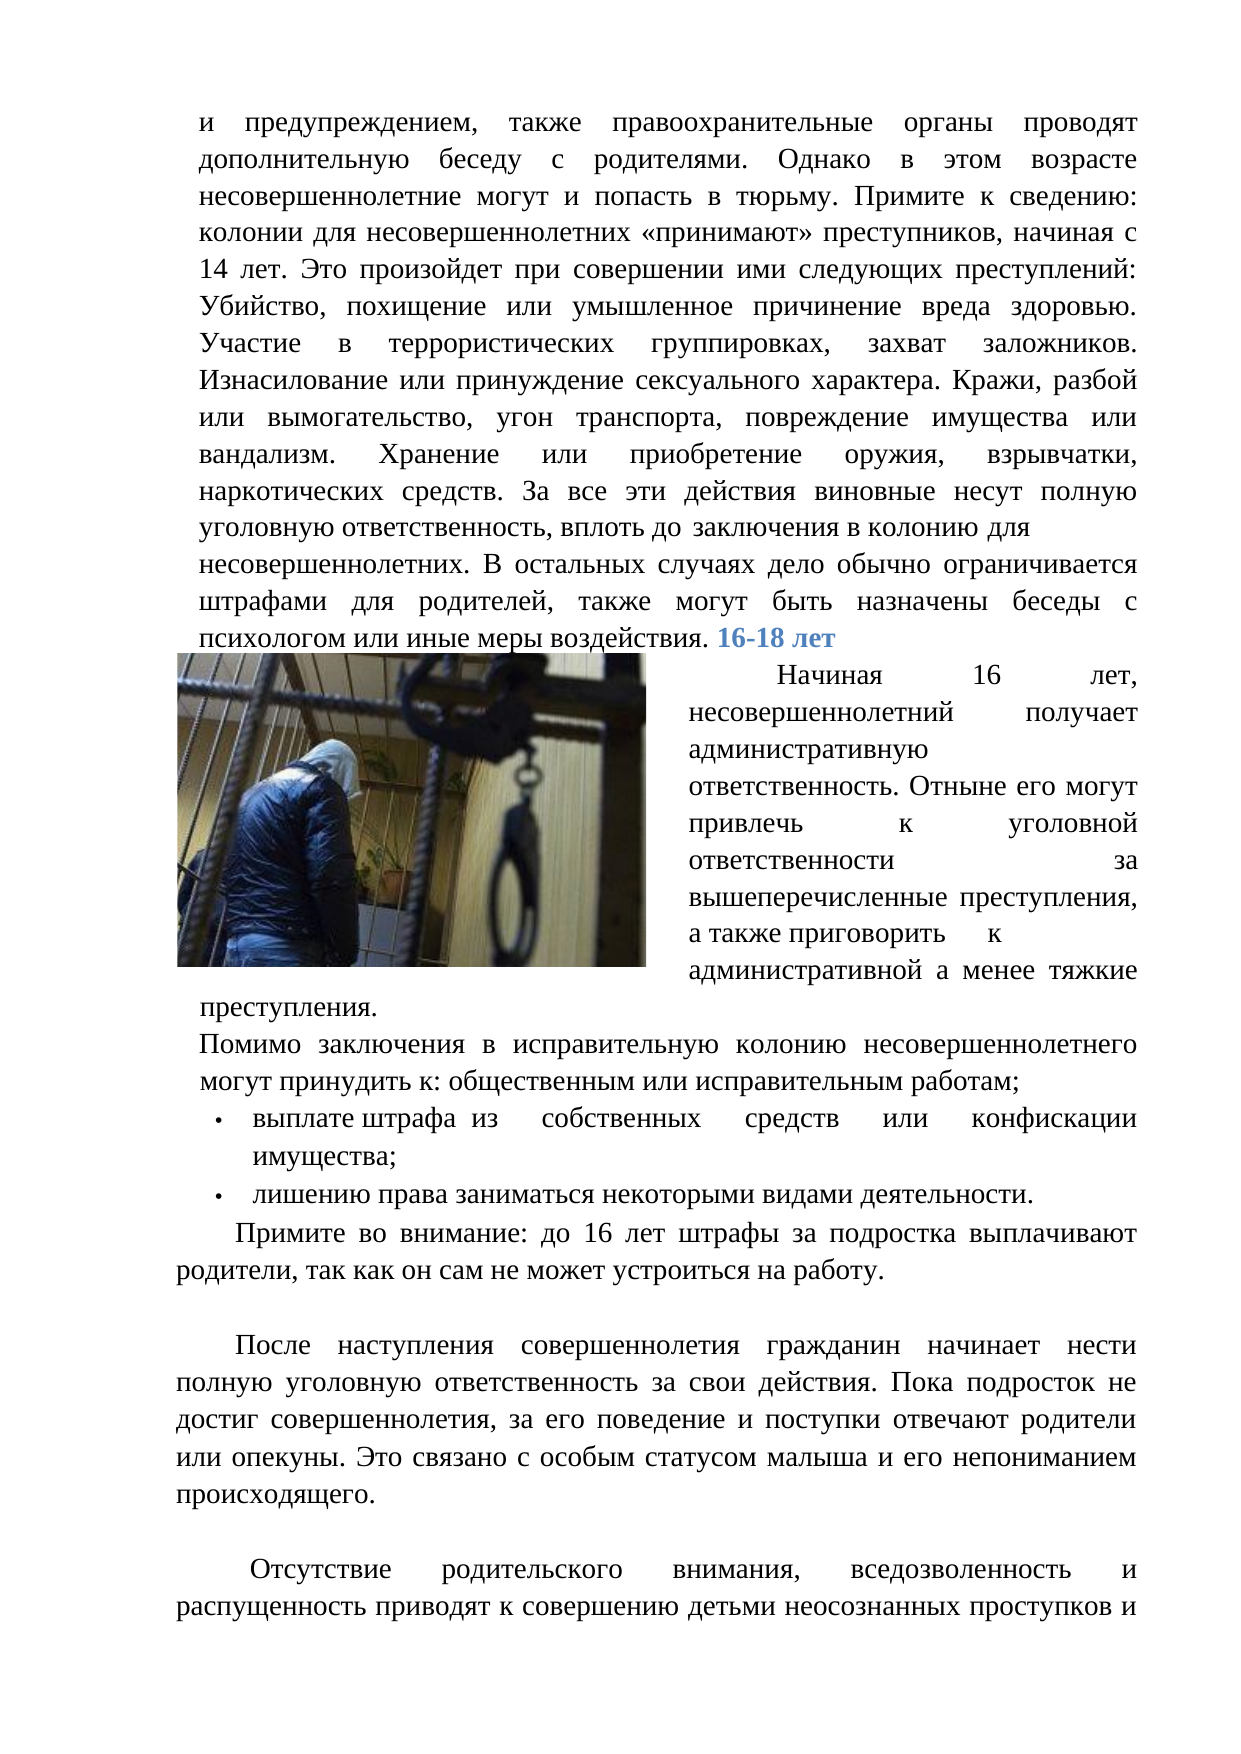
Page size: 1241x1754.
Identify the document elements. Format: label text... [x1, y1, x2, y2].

text После наступления совершеннолетия гражданин начинает нести полную уголовную ответственность за свои действия. Пока подросток не достиг совершеннолетия, за его поведение и поступки отвечают родители или опекуны. Это связано с особым статусом малыша и его непониманием происходящего. [176, 1327, 1137, 1509]
list выплате штрафа из собственных средств или конфискации имущества; [215, 1101, 1137, 1171]
picture [177, 653, 647, 967]
list лишению права заниматься некоторыми видами деятельности. [215, 1176, 1137, 1210]
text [176, 1551, 1137, 1622]
text Примите во внимание: до 16 лет штрафы за подростка выплачивают родители, так как он сам не может устроиться на работу. [176, 1215, 1137, 1286]
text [198, 104, 1138, 654]
text Помимо заключения в исправительную колонию несовершеннолетнего могут принудить к: общественным или исправительным работам; [198, 1026, 1138, 1097]
